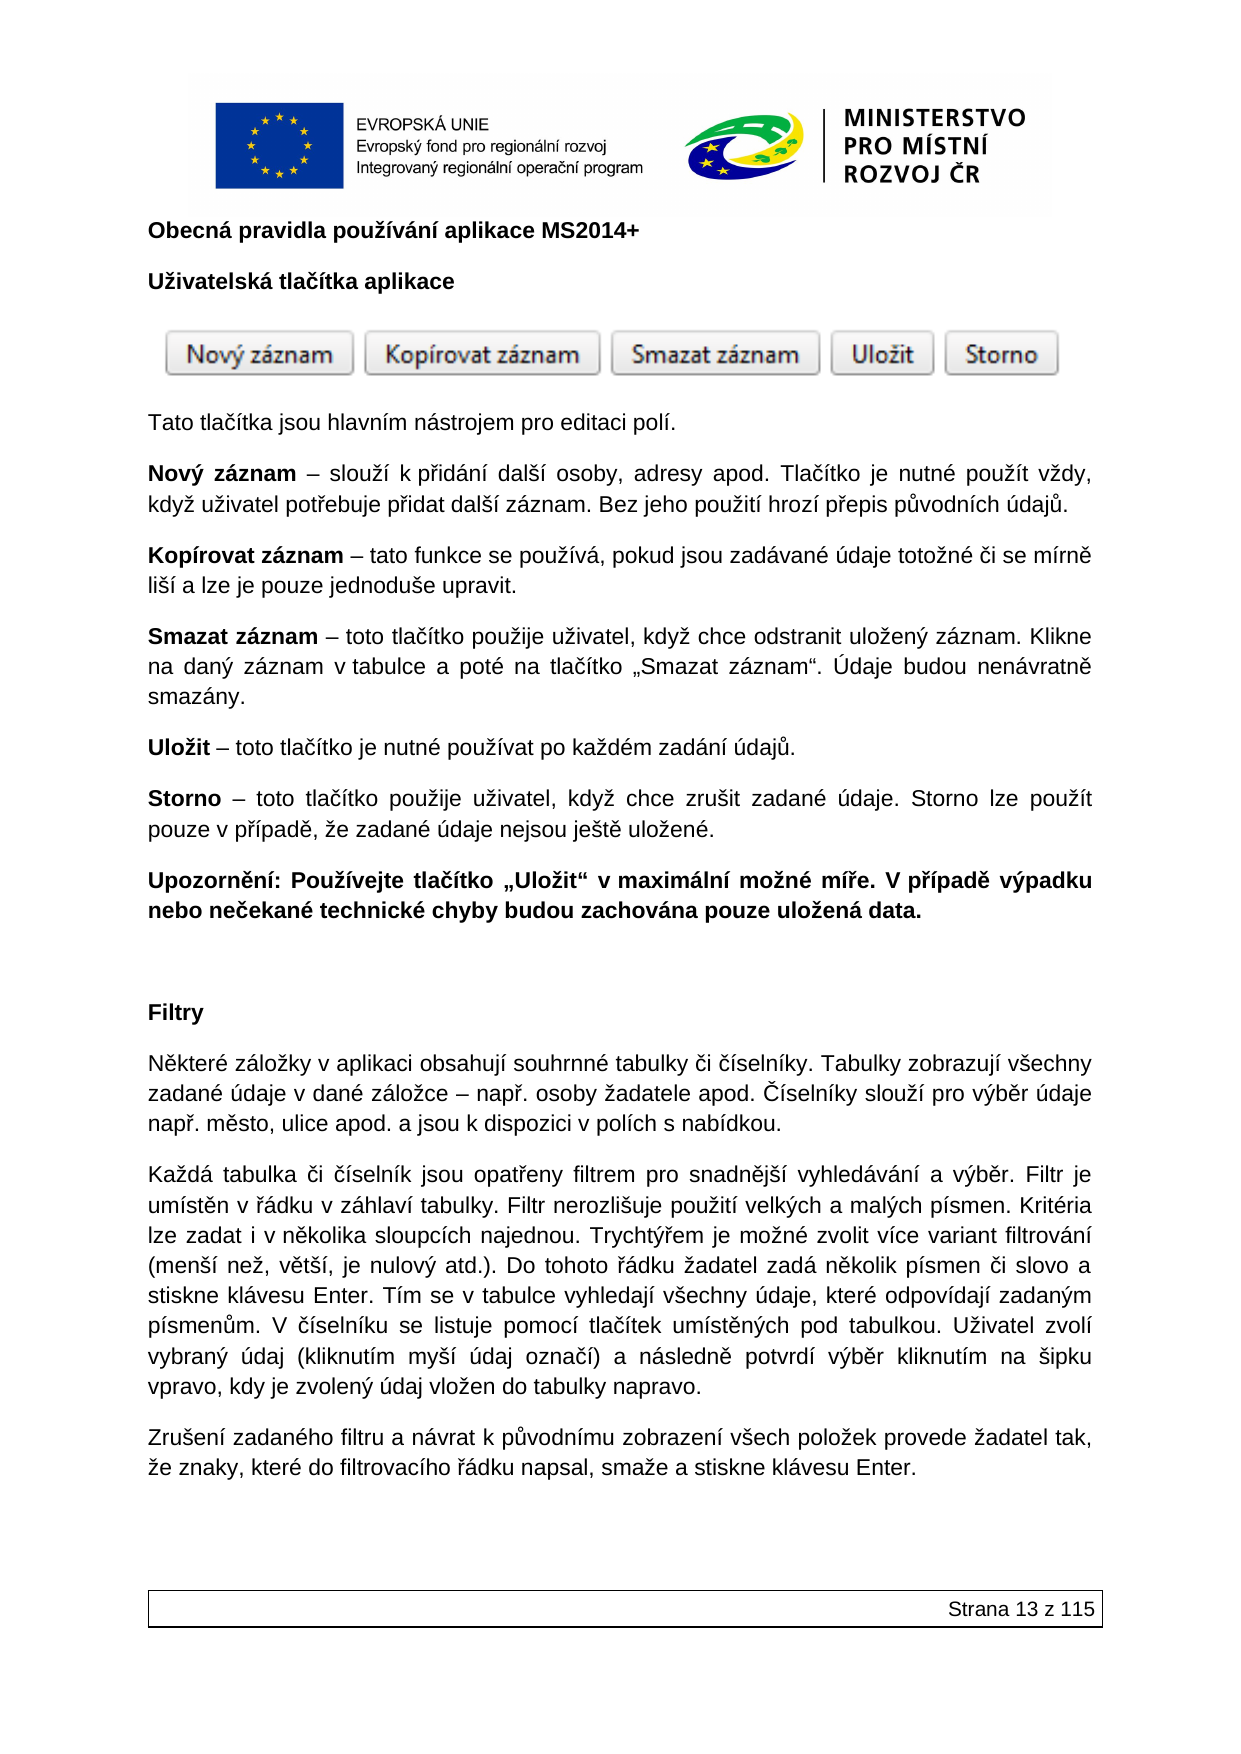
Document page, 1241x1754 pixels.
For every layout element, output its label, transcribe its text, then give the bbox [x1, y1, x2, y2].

text Zrušení zadaného filtru a návrat k původnímu zobrazení všech položek provede žadatel tak, že znaky, které do filtrovacího řádku napsal, smaže a stiskne klávesu Enter. [148, 1424, 1093, 1480]
text Kopírovat záznam – tato funkce se používá, pokud jsou zadávané údaje totožné či se mírně liší a lze je pouze jednoduše upravit. [148, 542, 1093, 598]
text Smazat záznam – toto tlačítko použije uživatel, když chce odstranit uložený záznam. Klikne na daný záznam v tabulce a poté na tlačítko „Smazat záznam“. Údaje budou nenávratně smazány. [148, 623, 1093, 709]
picture [147, 318, 1070, 385]
text Uživatelská tlačítka aplikace [148, 268, 1093, 294]
text Některé záložky v aplikaci obsahují souhrnné tabulky či číselníky. Tabulky zobrazují všechny zadané údaje v dané záložce – např. osoby žadatele apod. Číselníky slouží pro výběr údaje např. město, ulice apod. a jsou k dispozici v polích s nabídkou. [148, 1050, 1093, 1137]
text Filtry [148, 999, 1093, 1025]
text Storno – toto tlačítko použije uživatel, když chce zrušit zadané údaje. Storno lze použít pouze v případě, že zadané údaje nejsou ještě uložené. [148, 785, 1093, 842]
text Uložit – toto tlačítko je nutné používat po každém zadání údajů. [148, 734, 1093, 761]
picture [187, 73, 1053, 217]
text Obecná pravidla používání aplikace MS2014+ [148, 217, 1093, 243]
text Tato tlačítka jsou hlavním nástrojem pro editaci polí. [148, 409, 1093, 436]
text Nový záznam – slouží k přidání další osoby, adresy apod. Tlačítko je nutné použít vždy, když uživatel potřebuje přidat další záznam. Bez jeho použití hrozí přepis původních údajů. [148, 460, 1093, 517]
text Každá tabulka či číselník jsou opatřeny filtrem pro snadnější vyhledávání a výběr. Filtr je umístěn v řádku v záhlaví tabulky. Filtr nerozlišuje použití velkých a malých písmen. Kritéria lze zadat i v několika sloupcích najednou. Trychtýřem je možné zvolit více variant filtrování (menší než, větší, je nulový atd.). Do tohoto řádku žadatel zadá několik písmen či slovo a stiskne klávesu Enter. Tím se v tabulce vyhledají všechny údaje, které odpovídají zadaným písmenům. V číselníku se listuje pomocí tlačítek umístěných pod tabulkou. Uživatel zvolí vybraný údaj (kliknutím myší údaj označí) a následně potvrdí výběr kliknutím na šipku vpravo, kdy je zvolený údaj vložen do tabulky napravo. [148, 1161, 1093, 1399]
text Upozornění: Používejte tlačítko „Uložit“ v maximální možné míře. V případě výpadku nebo nečekané technické chyby budou zachována pouze uložená data. [148, 867, 1093, 923]
